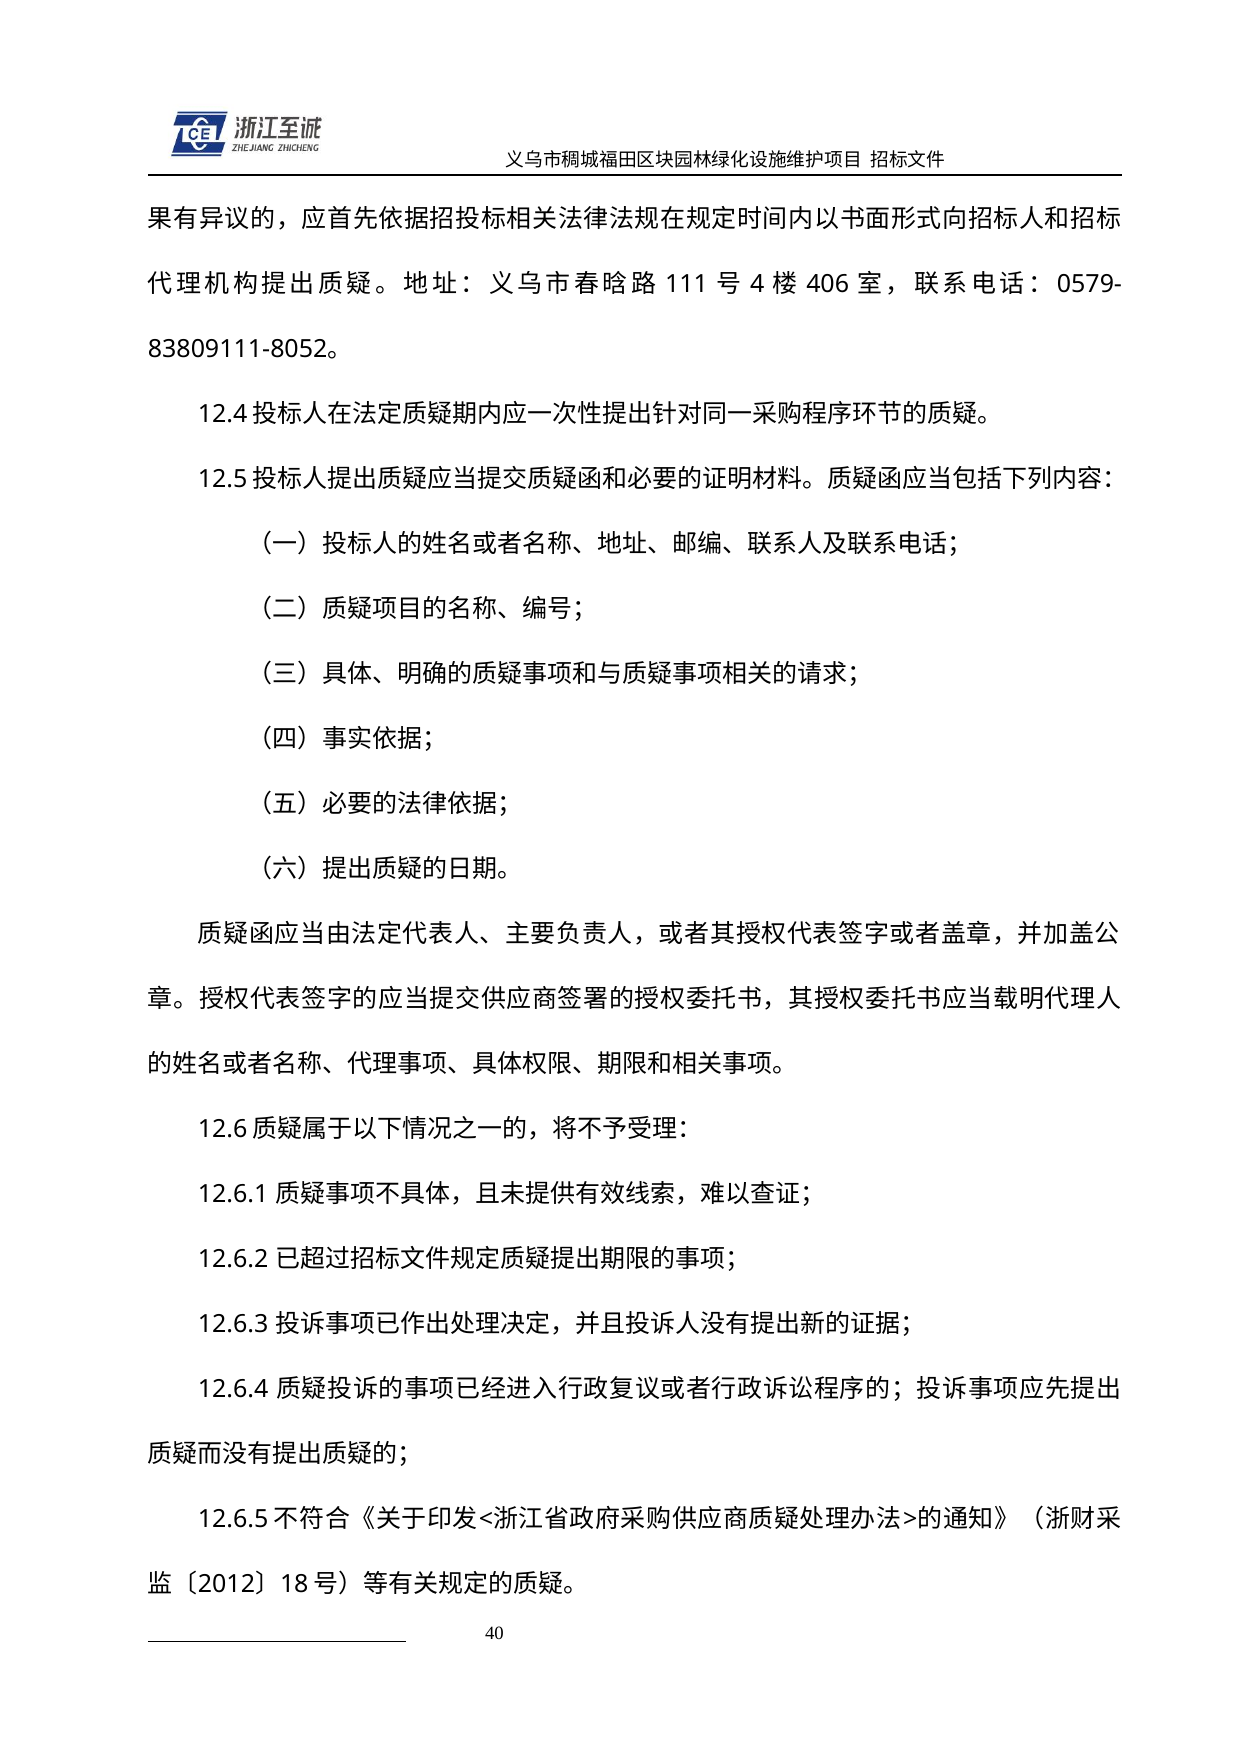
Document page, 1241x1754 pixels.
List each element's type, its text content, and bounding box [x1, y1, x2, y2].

text 12.6质疑属于以下情况之一的，将不予受理： [148, 1094, 1122, 1159]
text （六）提出质疑的日期。 [148, 834, 1122, 899]
text （二）质疑项目的名称、编号； [148, 574, 1122, 639]
text 质疑函应当由法定代表人、主要负责人，或者其授权代表签字或者盖章，并加盖公章。授权代表签字的应当提交供应商签署的授权委托书，其授权委托书应当载明代理人的姓名或者名称、代理事项、具体权限、期限和相关事项。 [148, 899, 1122, 1094]
text 12.6.2 已超过招标文件规定质疑提出期限的事项； [148, 1224, 1122, 1289]
text 12.5投标人提出质疑应当提交质疑函和必要的证明材料。质疑函应当包括下列内容： [148, 444, 1122, 509]
text 12.6.3 投诉事项已作出处理决定，并且投诉人没有提出新的证据； [148, 1289, 1122, 1354]
text 12.4投标人在法定质疑期内应一次性提出针对同一采购程序环节的质疑。 [148, 379, 1122, 444]
text 12.6.5不符合《关于印发<浙江省政府采购供应商质疑处理办法>的通知》（浙财采监〔2012〕18号）等有关规定的质疑。 [148, 1484, 1122, 1614]
text 12.6.1 质疑事项不具体，且未提供有效线索，难以查证； [148, 1159, 1122, 1224]
text （五）必要的法律依据； [148, 769, 1122, 834]
text 12.3开评标结束后，投标人或其他利害关系人对依法必须进行招标的项目的中标结果有异议的，应首先依据招投标相关法律法规在规定时间内以书面形式向招标人和招标代理机构提出质疑。地址：义乌市春晗路111号4楼406室，联系电话：0579-83809111-8052。 [148, 184, 1122, 379]
text 12.6.4 质疑投诉的事项已经进入行政复议或者行政诉讼程序的；投诉事项应先提出质疑而没有提出质疑的； [148, 1354, 1122, 1484]
text （三）具体、明确的质疑事项和与质疑事项相关的请求； [148, 639, 1122, 704]
picture [147, 88, 345, 167]
text （一）投标人的姓名或者名称、地址、邮编、联系人及联系电话； [148, 509, 1122, 574]
text （四）事实依据； [148, 704, 1122, 769]
